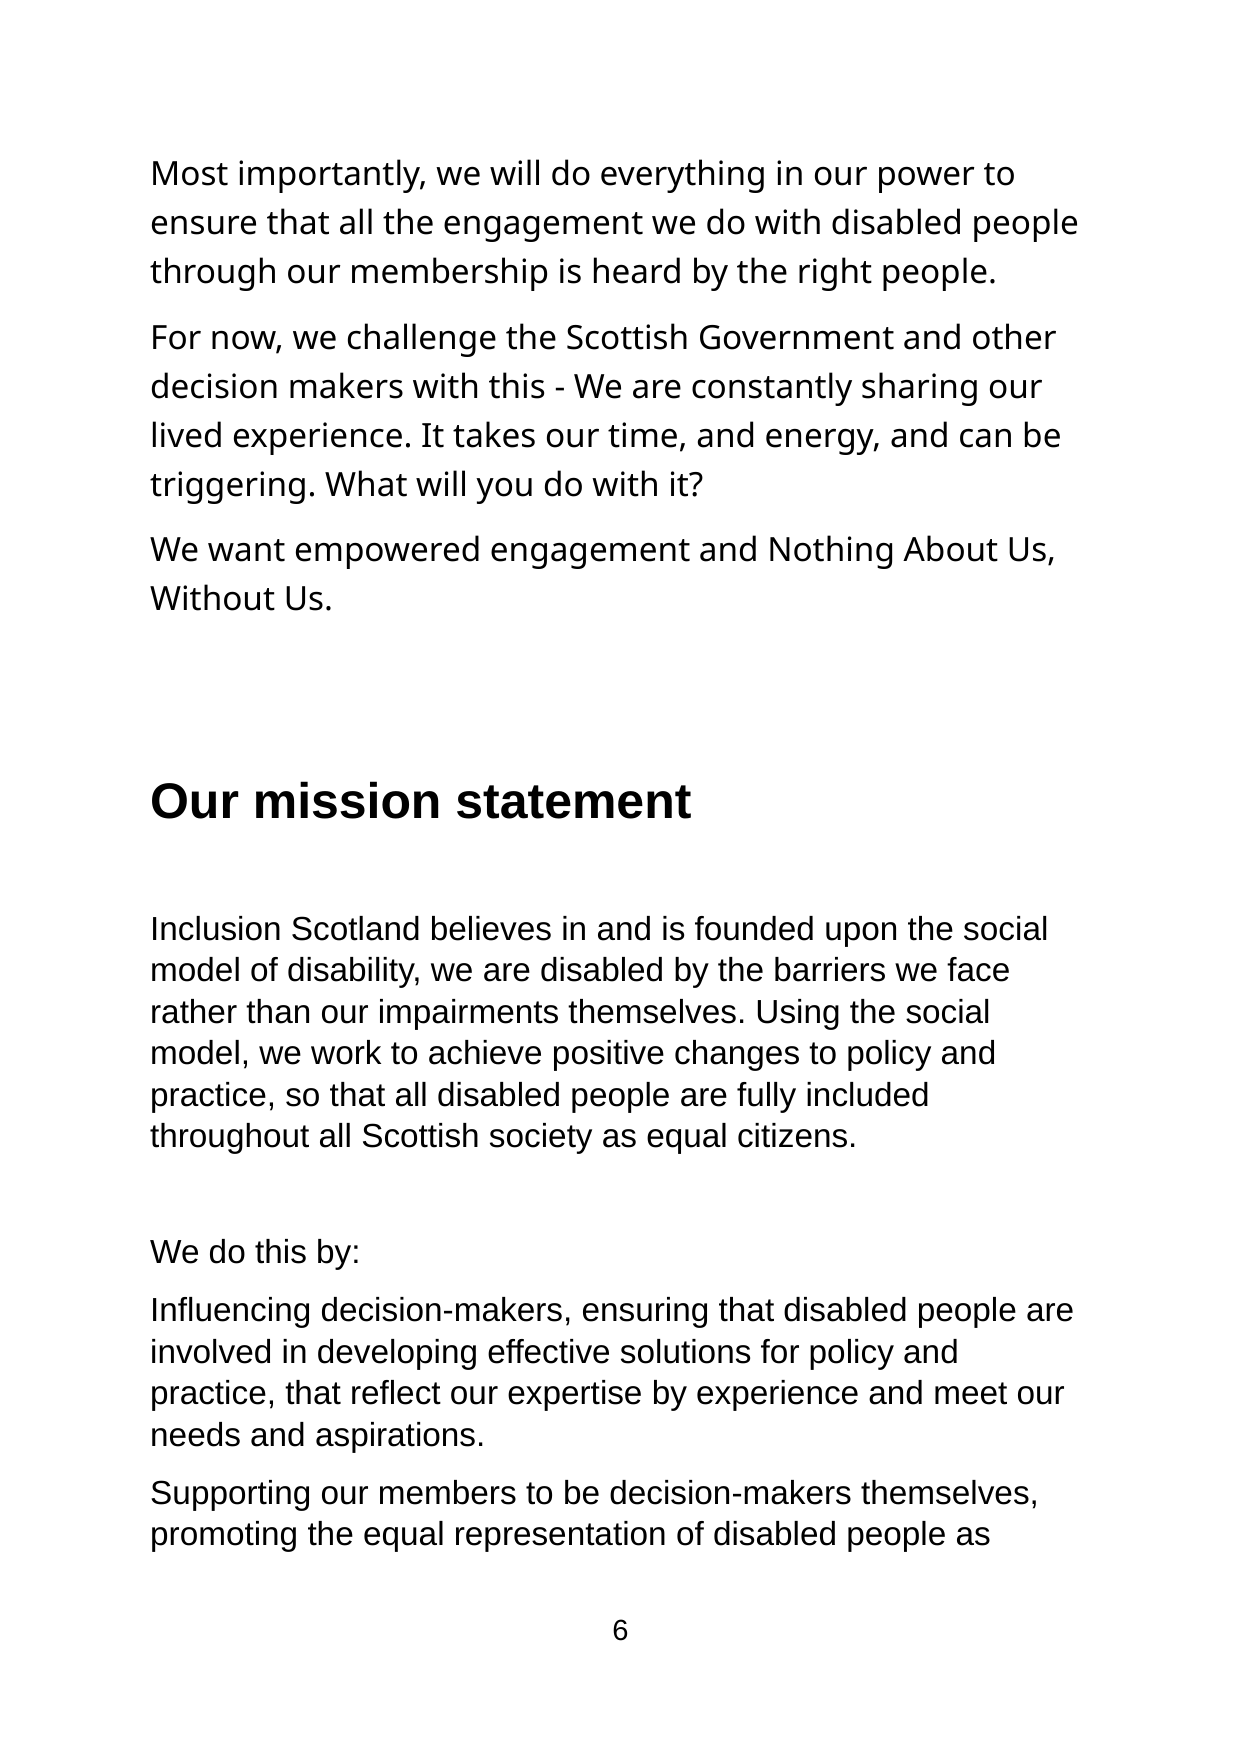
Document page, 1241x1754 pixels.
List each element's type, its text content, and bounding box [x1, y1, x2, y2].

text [150, 1473, 1090, 1553]
text Inclusion Scotland believes in and is founded upon the social model of disability, we are disabled by the barriers we face rather than our impairments themselves. Using the social model, we work to achieve positive changes to policy and practice, so that all disabled people are fully included throughout all Scottish society as equal citizens. [150, 909, 1090, 1154]
text Our mission statement [150, 772, 1090, 829]
text For now, we challenge the Scottish Government and other decision makers with this - We are constantly sharing our lived experience. It takes our time, and energy, and can be triggering. What will you do with it? [150, 313, 1090, 506]
text We do this by: [150, 1232, 1090, 1271]
text Influencing decision-makers, ensuring that disabled people are involved in developing effective solutions for policy and practice, that reflect our expertise by experience and meet our needs and aspirations. [150, 1290, 1090, 1453]
text Most importantly, we will do everything in our power to ensure that all the engagement we do with disabled people through our membership is heard by the right people. [150, 150, 1090, 293]
text We want empowered engagement and Nothing About Us, Without Us. [150, 526, 1090, 620]
